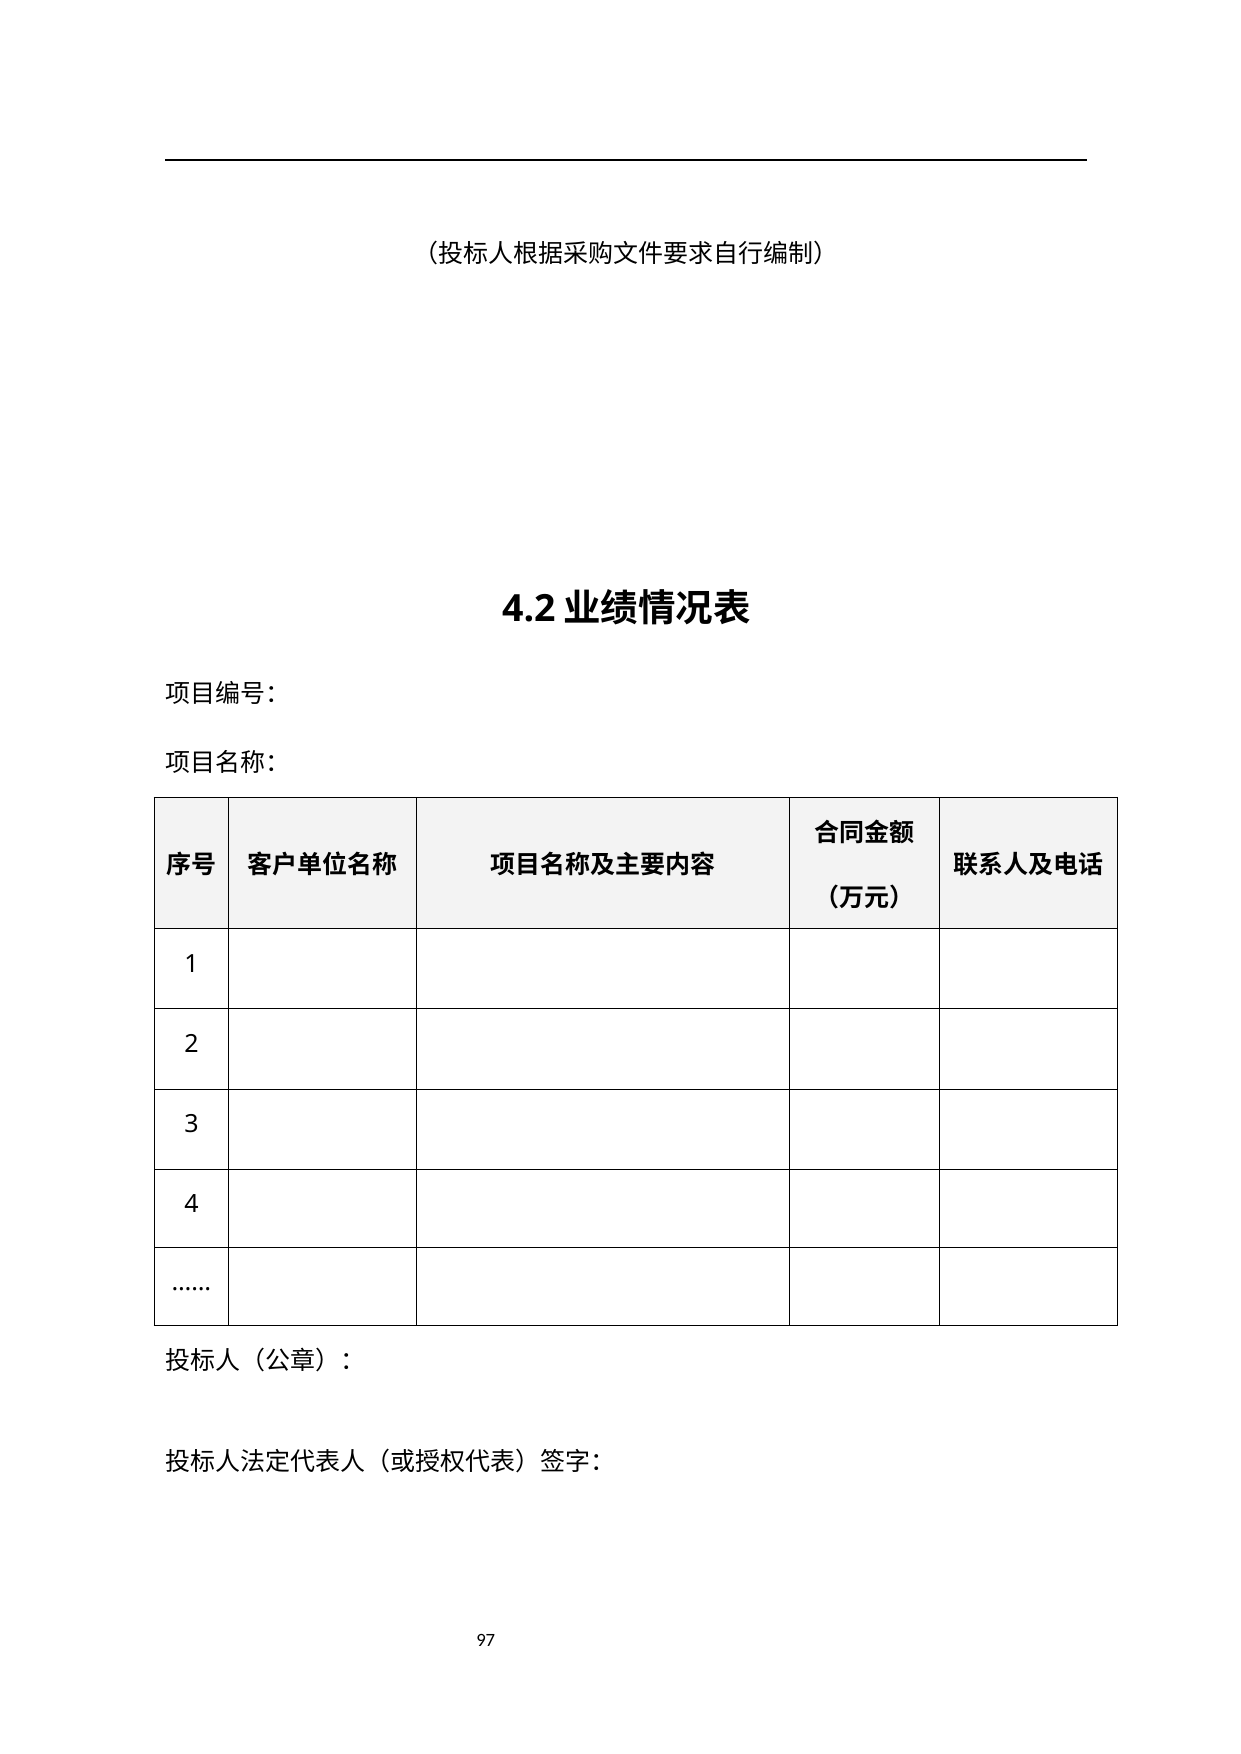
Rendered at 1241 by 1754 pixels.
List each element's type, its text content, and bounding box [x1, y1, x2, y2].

text 投标人法定代表人（或授权代表）签字： [165, 1427, 1087, 1492]
text （投标人根据采购文件要求自行编制） [165, 219, 1087, 284]
table_cell [940, 1170, 1117, 1247]
table_cell 1 [155, 929, 228, 1008]
table_cell [417, 1170, 789, 1247]
table_cell [790, 1170, 939, 1247]
table_cell [790, 929, 939, 1008]
table_header 客户单位名称 [229, 798, 416, 928]
text 项目名称： [165, 742, 1087, 779]
table_cell 3 [155, 1090, 228, 1169]
text 4.2业绩情况表 [165, 578, 1087, 632]
table_cell [940, 1090, 1117, 1169]
table_cell [417, 1248, 789, 1325]
table_cell [790, 1090, 939, 1169]
table_cell …… [155, 1248, 228, 1325]
table_cell [790, 1009, 939, 1088]
table_header 项目名称及主要内容 [417, 798, 789, 928]
table_header 合同金额（万元） [790, 798, 939, 928]
table_cell [417, 1090, 789, 1169]
table_cell 2 [155, 1009, 228, 1088]
table_cell [417, 929, 789, 1008]
table_cell [417, 1009, 789, 1088]
table_cell [940, 1009, 1117, 1088]
table_cell [229, 1009, 416, 1088]
text 项目编号： [165, 659, 1087, 724]
table_cell [229, 1170, 416, 1247]
table_cell [229, 1090, 416, 1169]
table_header 序号 [155, 798, 228, 928]
table_cell [229, 1248, 416, 1325]
table_cell [940, 1248, 1117, 1325]
table_cell 4 [155, 1170, 228, 1247]
text 投标人（公章）： [165, 1326, 1087, 1391]
table_cell [229, 929, 416, 1008]
table_cell [940, 929, 1117, 1008]
table_header 联系人及电话 [940, 798, 1117, 928]
table_cell [790, 1248, 939, 1325]
